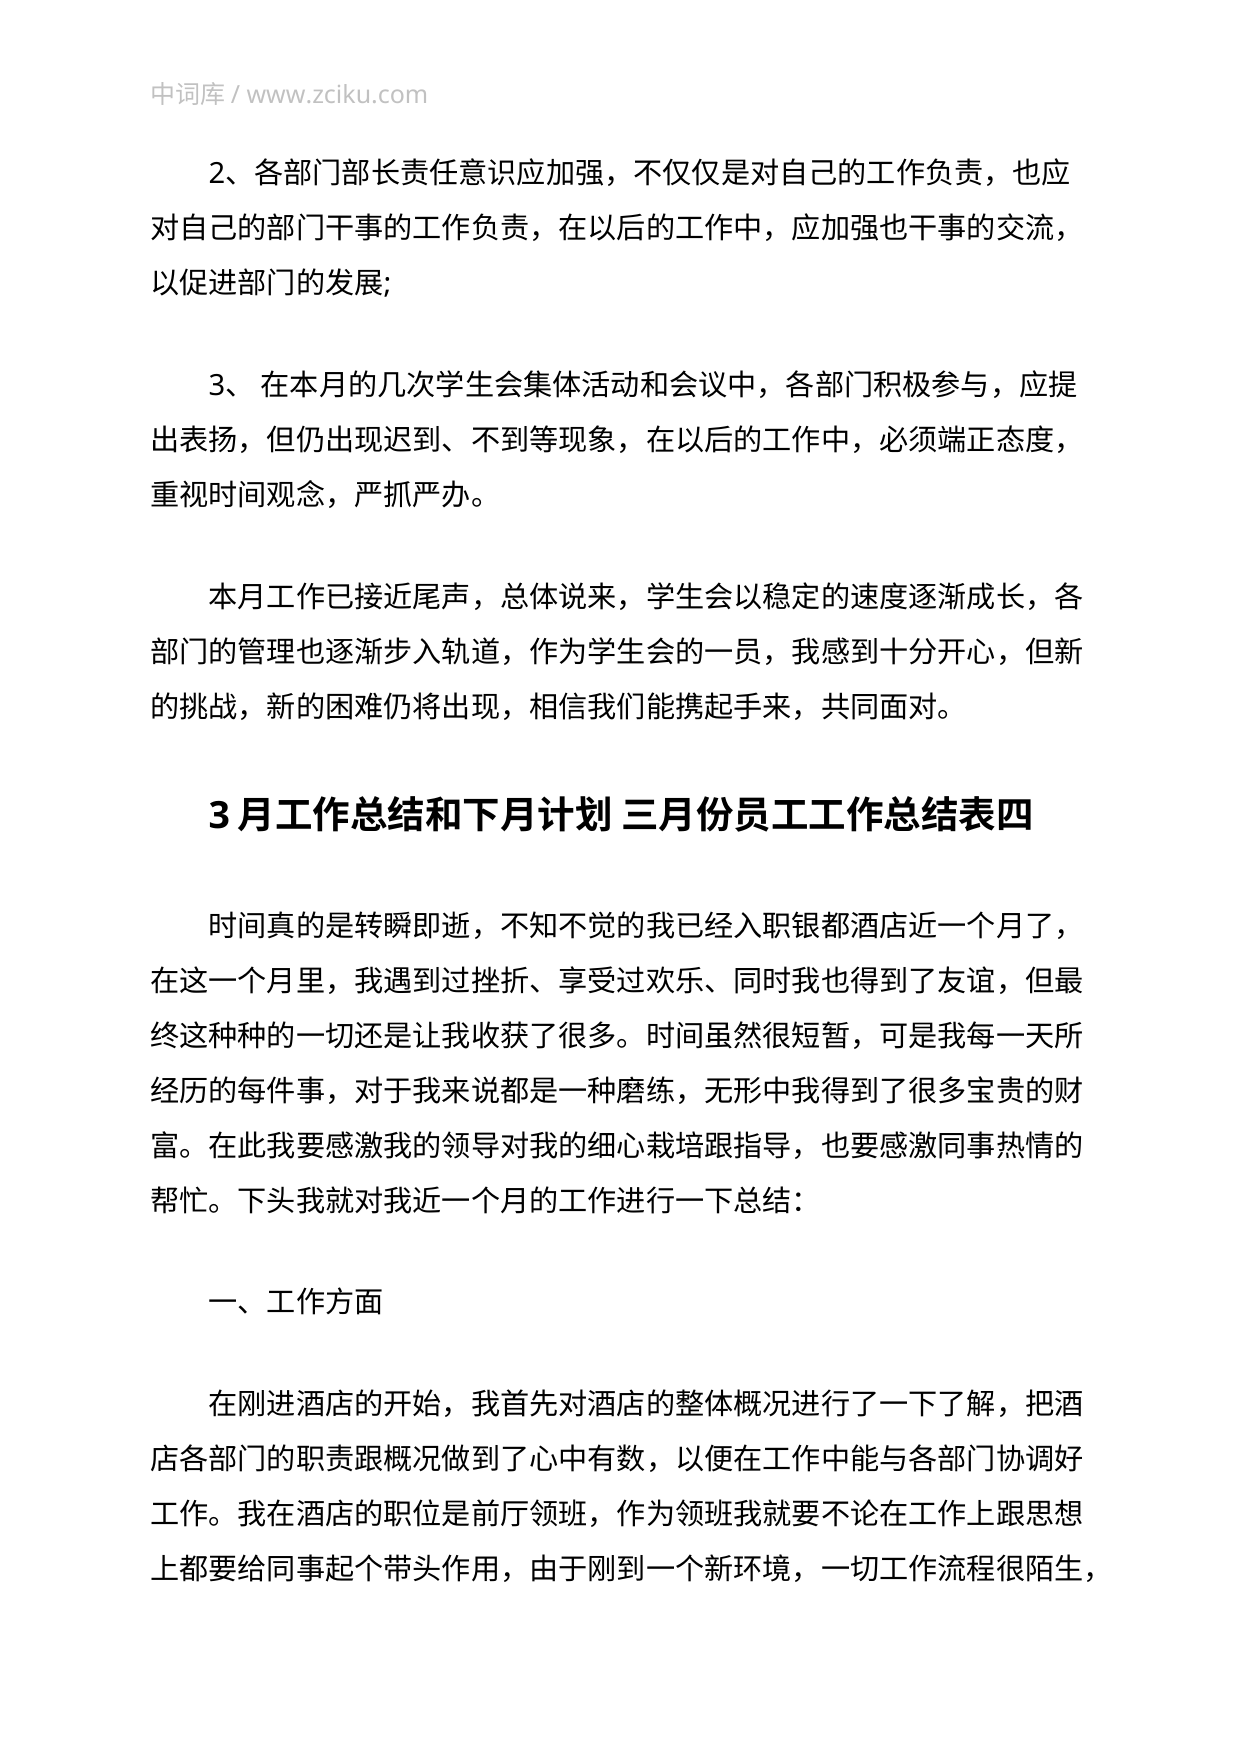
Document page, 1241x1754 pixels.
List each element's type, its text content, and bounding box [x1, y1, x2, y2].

text 本月工作已接近尾声，总体说来，学生会以稳定的速度逐渐成长，各部门的管理也逐渐步入轨道，作为学生会的一员，我感到十分开心，但新的挑战，新的困难仍将出现，相信我们能携起手来，共同面对。 [150, 573, 1090, 726]
text 3、 在本月的几次学生会集体活动和会议中，各部门积极参与，应提出表扬，但仍出现迟到、不到等现象，在以后的工作中，必须端正态度，重视时间观念，严抓严办。 [150, 362, 1090, 514]
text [150, 1381, 1090, 1588]
text 2、各部门部长责任意识应加强，不仅仅是对自己的工作负责，也应对自己的部门干事的工作负责，在以后的工作中，应加强也干事的交流，以促进部门的发展; [150, 150, 1090, 302]
text 时间真的是转瞬即逝，不知不觉的我已经入职银都酒店近一个月了，在这一个月里，我遇到过挫折、享受过欢乐、同时我也得到了友谊，但最终这种种的一切还是让我收获了很多。时间虽然很短暂，可是我每一天所经历的每件事，对于我来说都是一种磨练，无形中我得到了很多宝贵的财富。在此我要感激我的领导对我的细心栽培跟指导，也要感激同事热情的帮忙。下头我就对我近一个月的工作进行一下总结： [150, 903, 1090, 1219]
text 一、工作方面 [150, 1279, 1090, 1321]
text 3月工作总结和下月计划 三月份员工工作总结表四 [150, 785, 1090, 839]
